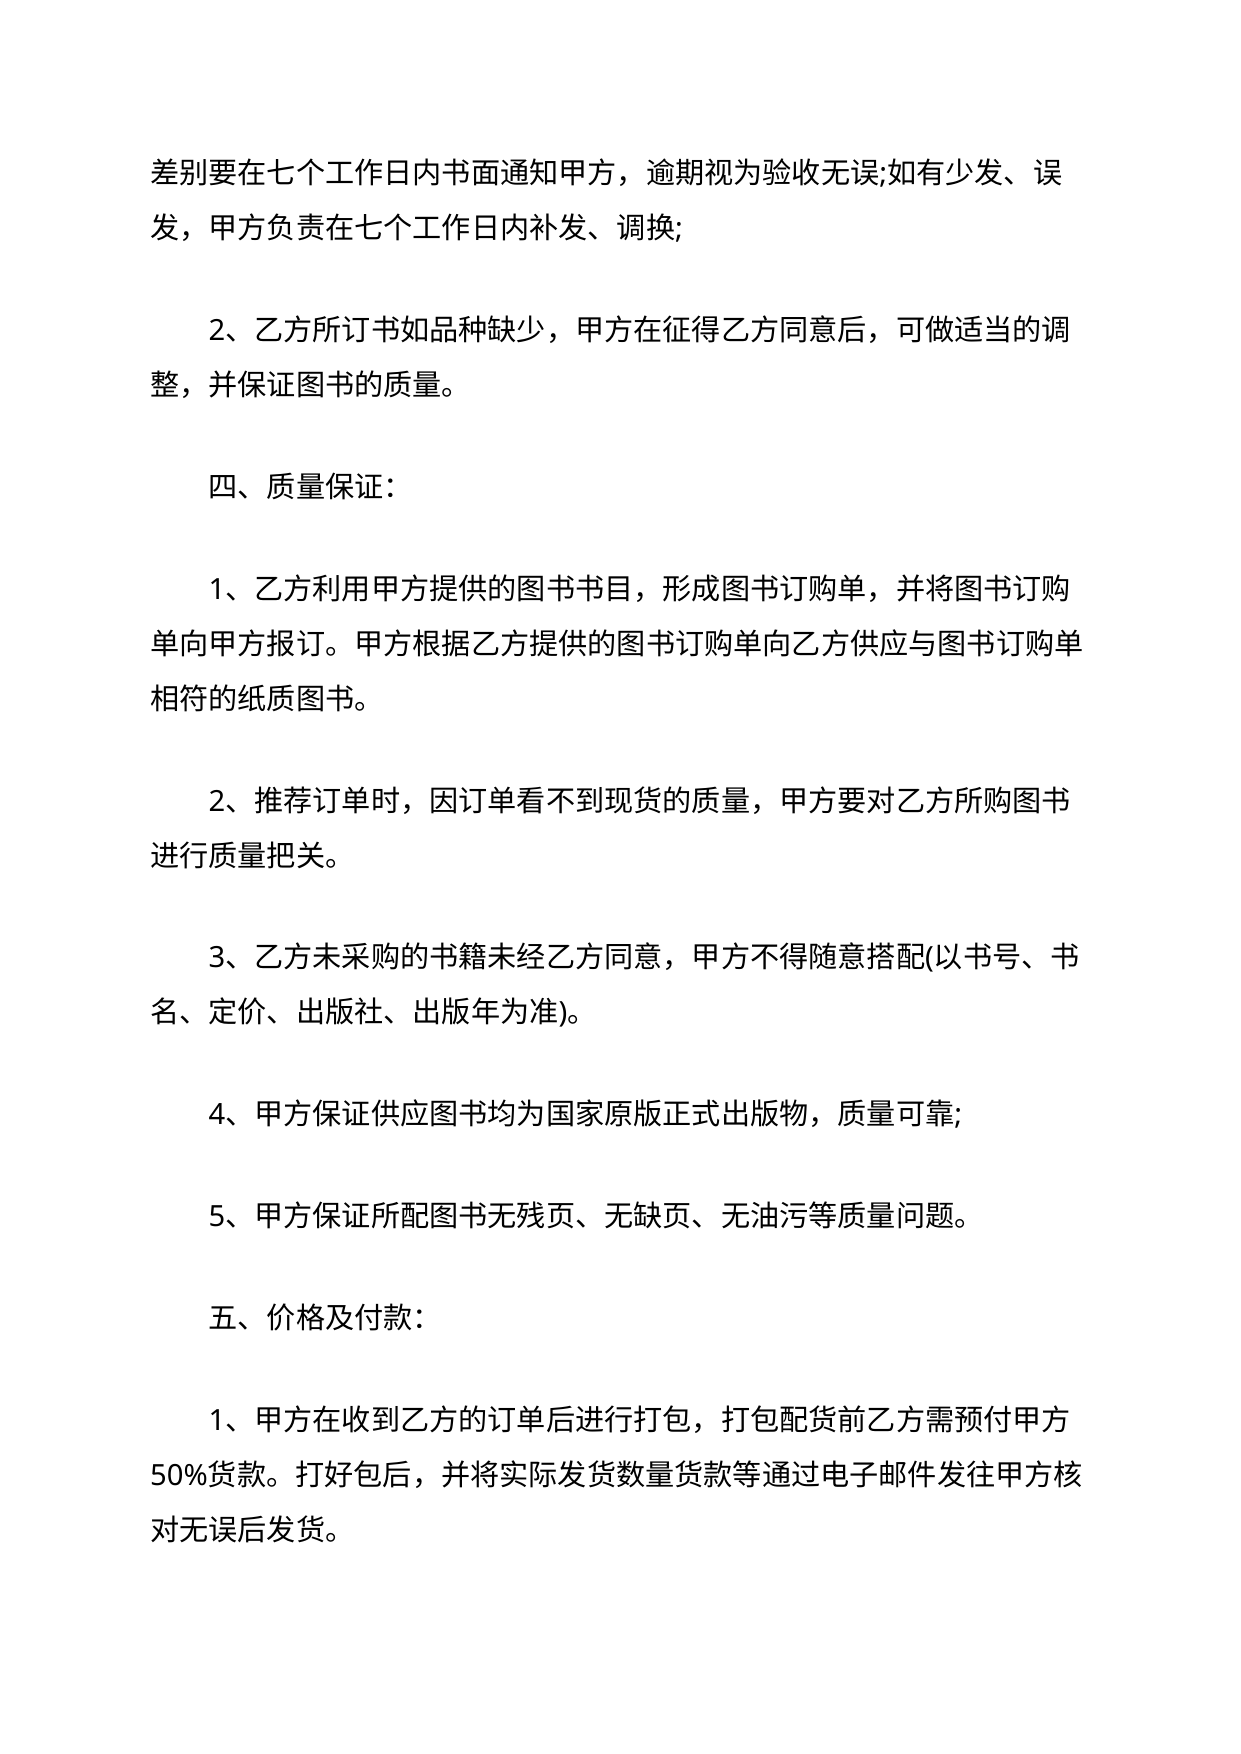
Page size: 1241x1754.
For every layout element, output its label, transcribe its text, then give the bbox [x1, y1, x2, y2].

text 四、质量保证： [150, 464, 1090, 506]
text 1、乙方利用甲方提供的图书书目，形成图书订购单，并将图书订购单向甲方报订。甲方根据乙方提供的图书订购单向乙方供应与图书订购单相符的纸质图书。 [150, 566, 1090, 718]
text 4、甲方保证供应图书均为国家原版正式出版物，质量可靠; [150, 1091, 1090, 1133]
text 5、甲方保证所配图书无残页、无缺页、无油污等质量问题。 [150, 1193, 1090, 1235]
text 1、甲方在收到乙方的订单后进行打包，打包配货前乙方需预付甲方 50%货款。打好包后，并将实际发货数量货款等通过电子邮件发往甲方核对无误后发货。 [150, 1397, 1090, 1549]
text 五、价格及付款： [150, 1295, 1090, 1337]
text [150, 150, 1090, 247]
text 2、乙方所订书如品种缺少，甲方在征得乙方同意后，可做适当的调整，并保证图书的质量。 [150, 307, 1090, 404]
text 2、推荐订单时，因订单看不到现货的质量，甲方要对乙方所购图书进行质量把关。 [150, 777, 1090, 874]
text 3、乙方未采购的书籍未经乙方同意，甲方不得随意搭配(以书号、书名、定价、出版社、出版年为准)。 [150, 934, 1090, 1031]
